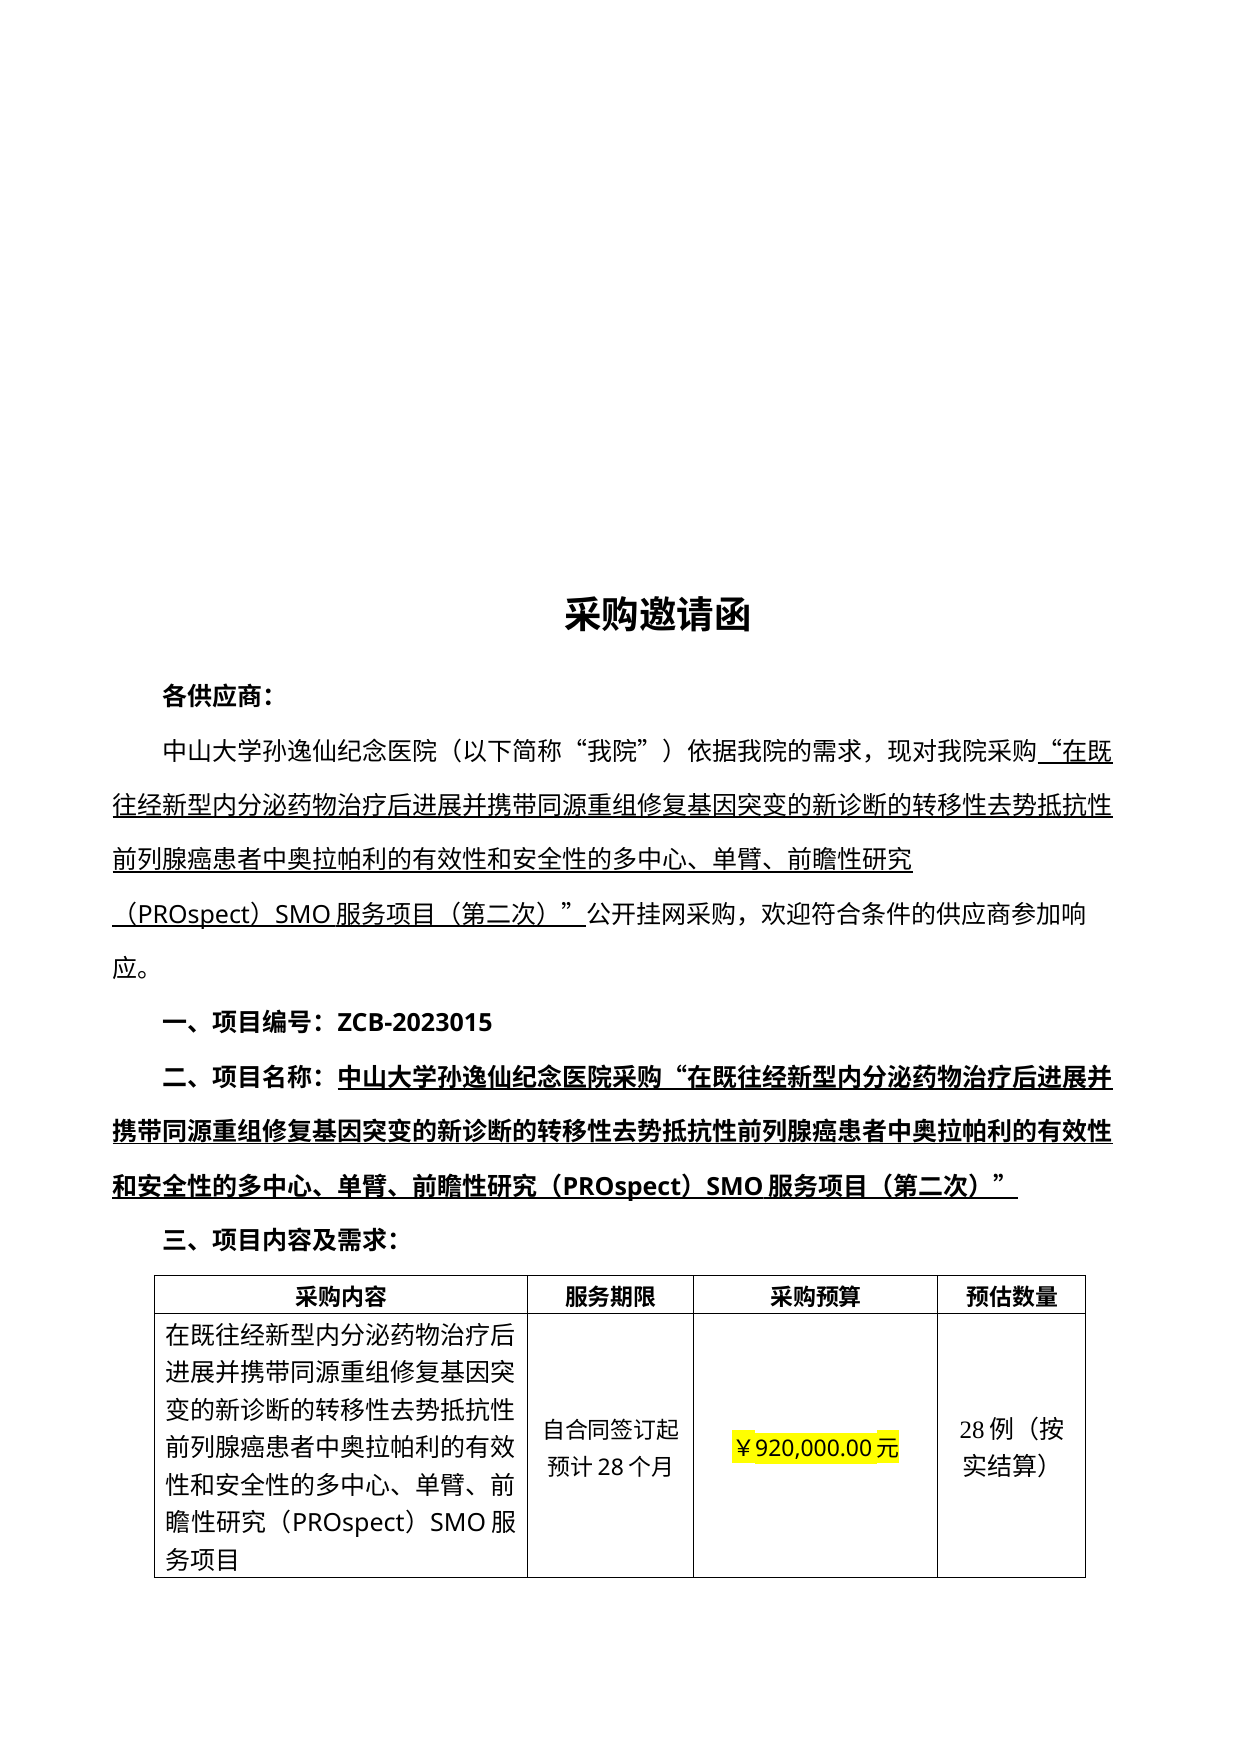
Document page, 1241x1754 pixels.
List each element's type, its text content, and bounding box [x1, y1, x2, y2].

table_cell 28例（按实结算） [938, 1314, 1085, 1577]
list 项目名称：中山大学孙逸仙纪念医院采购“在既往经新型内分泌药物治疗后进展并携带同源重组修复基因突变的新诊断的转移性去势抵抗性前列腺癌患者中奥拉帕利的有效性和安全性的多中心、单臂、前瞻性研究（PROspect）SMO服务项目（第二次）” [112, 1057, 1128, 1202]
list 项目编号：ZCB-2023015 [112, 1003, 1128, 1039]
text 各供应商： [112, 677, 1128, 713]
table_cell 在既往经新型内分泌药物治疗后进展并携带同源重组修复基因突变的新诊断的转移性去势抵抗性前列腺癌患者中奥拉帕利的有效性和安全性的多中心、单臂、前瞻性研究（PROspect）SMO服务项目 [155, 1314, 527, 1577]
table_cell ￥920,000.00元 [694, 1314, 937, 1577]
text 采购邀请函 [112, 584, 1128, 639]
table_header 预估数量 [938, 1276, 1085, 1313]
text 中山大学孙逸仙纪念医院（以下简称“我院”）依据我院的需求，现对我院采购“在既往经新型内分泌药物治疗后进展并携带同源重组修复基因突变的新诊断的转移性去势抵抗性前列腺癌患者中奥拉帕利的有效性和安全性的多中心、单臂、前瞻性研究（PROspect）SMO服务项目（第二次）”公开挂网采购，欢迎符合条件的供应商参加响应。 [112, 731, 1128, 985]
table_header 服务期限 [528, 1276, 693, 1313]
list 项目内容及需求： [112, 1220, 1128, 1257]
table_cell 自合同签订起预计28个月 [528, 1314, 693, 1577]
table_header 采购预算 [694, 1276, 937, 1313]
table_header 采购内容 [155, 1276, 527, 1313]
